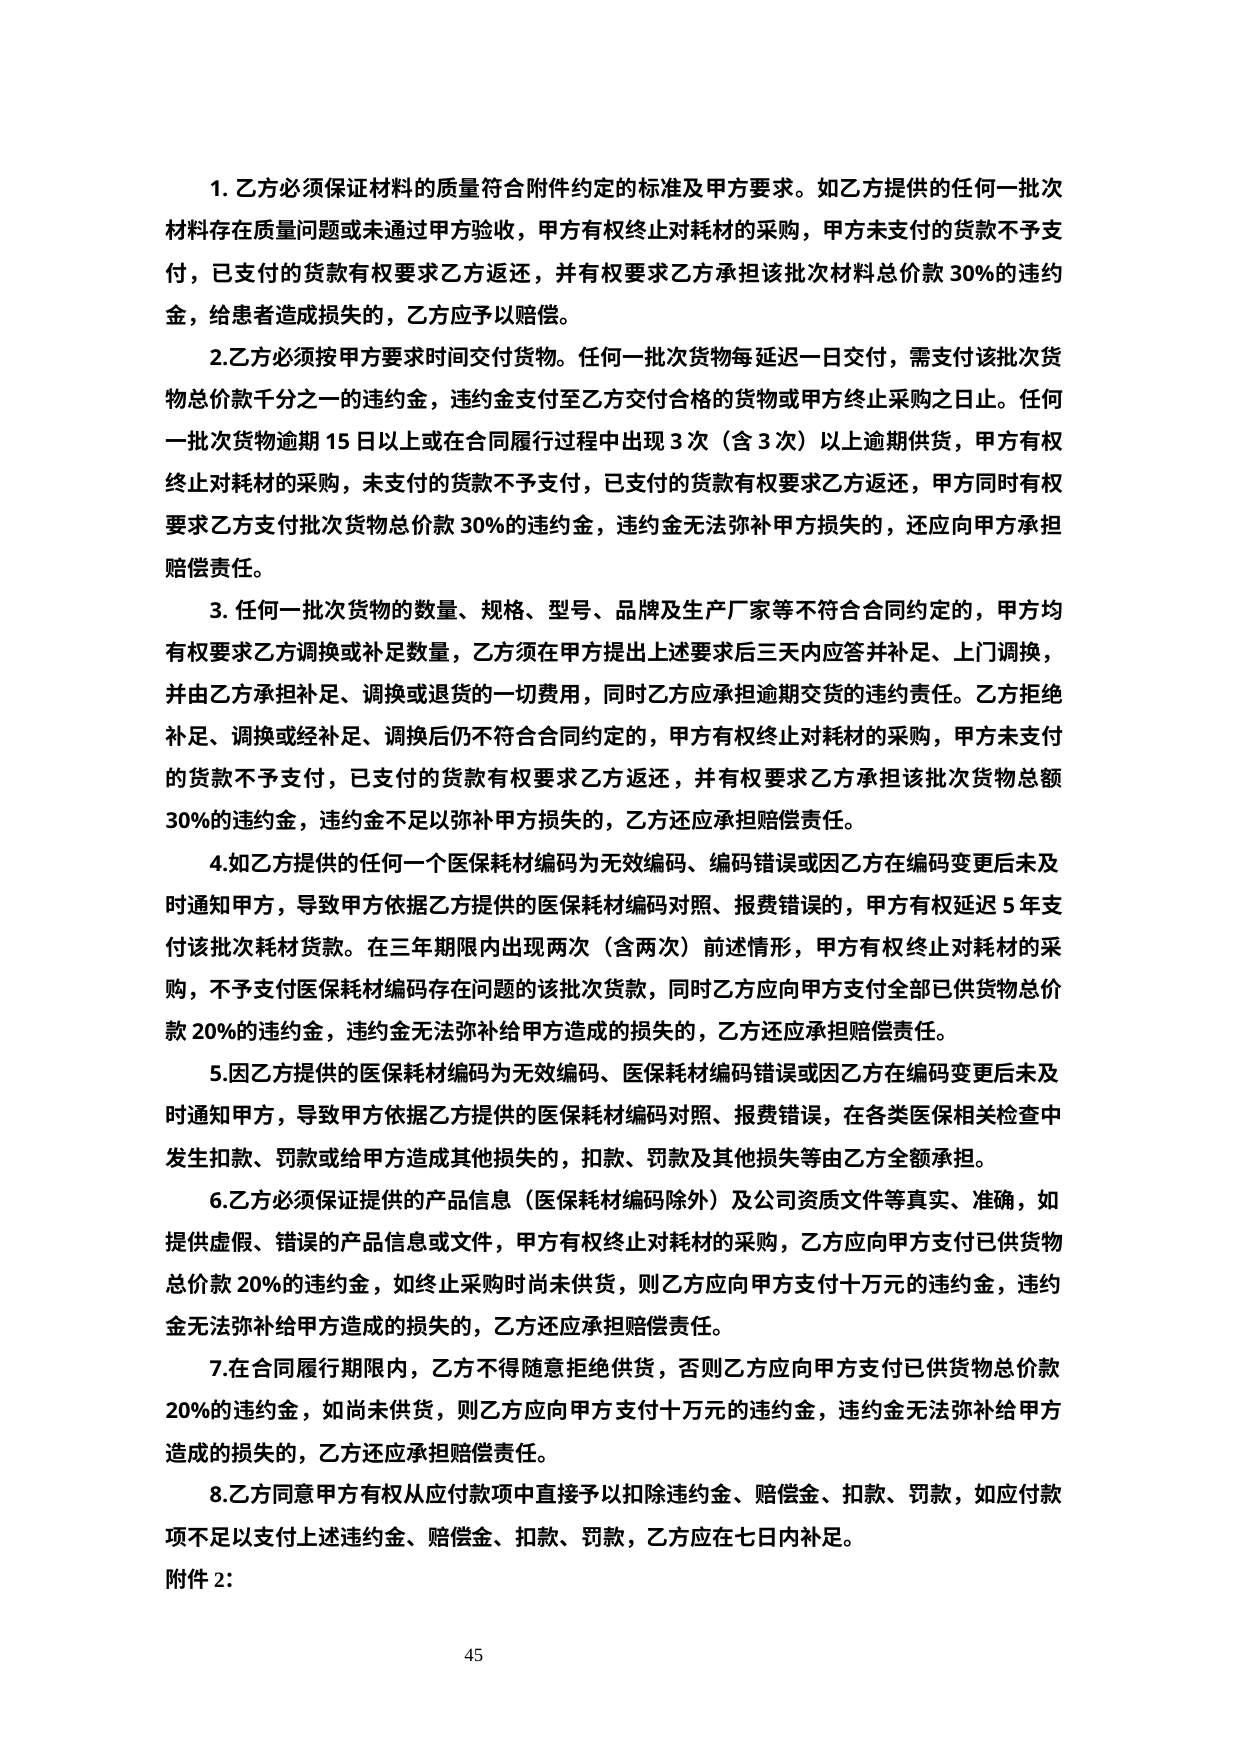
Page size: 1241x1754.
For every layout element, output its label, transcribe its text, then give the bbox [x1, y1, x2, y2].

text 7.在合同履行期限内，乙方不得随意拒绝供货，否则乙方应向甲方支付已供货物总价款20%的违约金，如尚未供货，则乙方应向甲方支付十万元的违约金，违约金无法弥补给甲方造成的损失的，乙方还应承担赔偿责任。 [165, 1351, 1063, 1468]
text 3. 任何一批次货物的数量、规格、型号、品牌及生产厂家等不符合合同约定的，甲方均有权要求乙方调换或补足数量，乙方须在甲方提出上述要求后三天内应答并补足、上门调换，并由乙方承担补足、调换或退货的一切费用，同时乙方应承担逾期交货的违约责任。乙方拒绝补足、调换或经补足、调换后仍不符合合同约定的，甲方有权终止对耗材的采购，甲方未支付的货款不予支付，已支付的货款有权要求乙方返还，并有权要求乙方承担该批次货物总额30%的违约金，违约金不足以弥补甲方损失的，乙方还应承担赔偿责任。 [165, 592, 1063, 836]
text 8.乙方同意甲方有权从应付款项中直接予以扣除违约金、赔偿金、扣款、罚款，如应付款项不足以支付上述违约金、赔偿金、扣款、罚款，乙方应在七日内补足。 [165, 1477, 1063, 1552]
text 附件2： [165, 1561, 1063, 1594]
text 6.乙方必须保证提供的产品信息（医保耗材编码除外）及公司资质文件等真实、准确，如提供虚假、错误的产品信息或文件，甲方有权终止对耗材的采购，乙方应向甲方支付已供货物总价款20%的违约金，如终止采购时尚未供货，则乙方应向甲方支付十万元的违约金，违约金无法弥补给甲方造成的损失的，乙方还应承担赔偿责任。 [165, 1182, 1063, 1341]
text 5.因乙方提供的医保耗材编码为无效编码、医保耗材编码错误或因乙方在编码变更后未及时通知甲方，导致甲方依据乙方提供的医保耗材编码对照、报费错误，在各类医保相关检查中发生扣款、罚款或给甲方造成其他损失的，扣款、罚款及其他损失等由乙方全额承担。 [165, 1056, 1063, 1173]
text 2.乙方必须按甲方要求时间交付货物。任何一批次货物每延迟一日交付，需支付该批次货物总价款千分之一的违约金，违约金支付至乙方交付合格的货物或甲方终止采购之日止。任何一批次货物逾期15日以上或在合同履行过程中出现3次（含3次）以上逾期供货，甲方有权终止对耗材的采购，未支付的货款不予支付，已支付的货款有权要求乙方返还，甲方同时有权要求乙方支付批次货物总价款30%的违约金，违约金无法弥补甲方损失的，还应向甲方承担赔偿责任。 [165, 339, 1063, 583]
text 4.如乙方提供的任何一个医保耗材编码为无效编码、编码错误或因乙方在编码变更后未及时通知甲方，导致甲方依据乙方提供的医保耗材编码对照、报费错误的，甲方有权延迟5年支付该批次耗材货款。在三年期限内出现两次（含两次）前述情形，甲方有权终止对耗材的采购，不予支付医保耗材编码存在问题的该批次货款，同时乙方应向甲方支付全部已供货物总价款20%的违约金，违约金无法弥补给甲方造成的损失的，乙方还应承担赔偿责任。 [165, 845, 1063, 1046]
text 1. 乙方必须保证材料的质量符合附件约定的标准及甲方要求。如乙方提供的任何一批次材料存在质量问题或未通过甲方验收，甲方有权终止对耗材的采购，甲方未支付的货款不予支付，已支付的货款有权要求乙方返还，并有权要求乙方承担该批次材料总价款30%的违约金，给患者造成损失的，乙方应予以赔偿。 [165, 171, 1063, 330]
